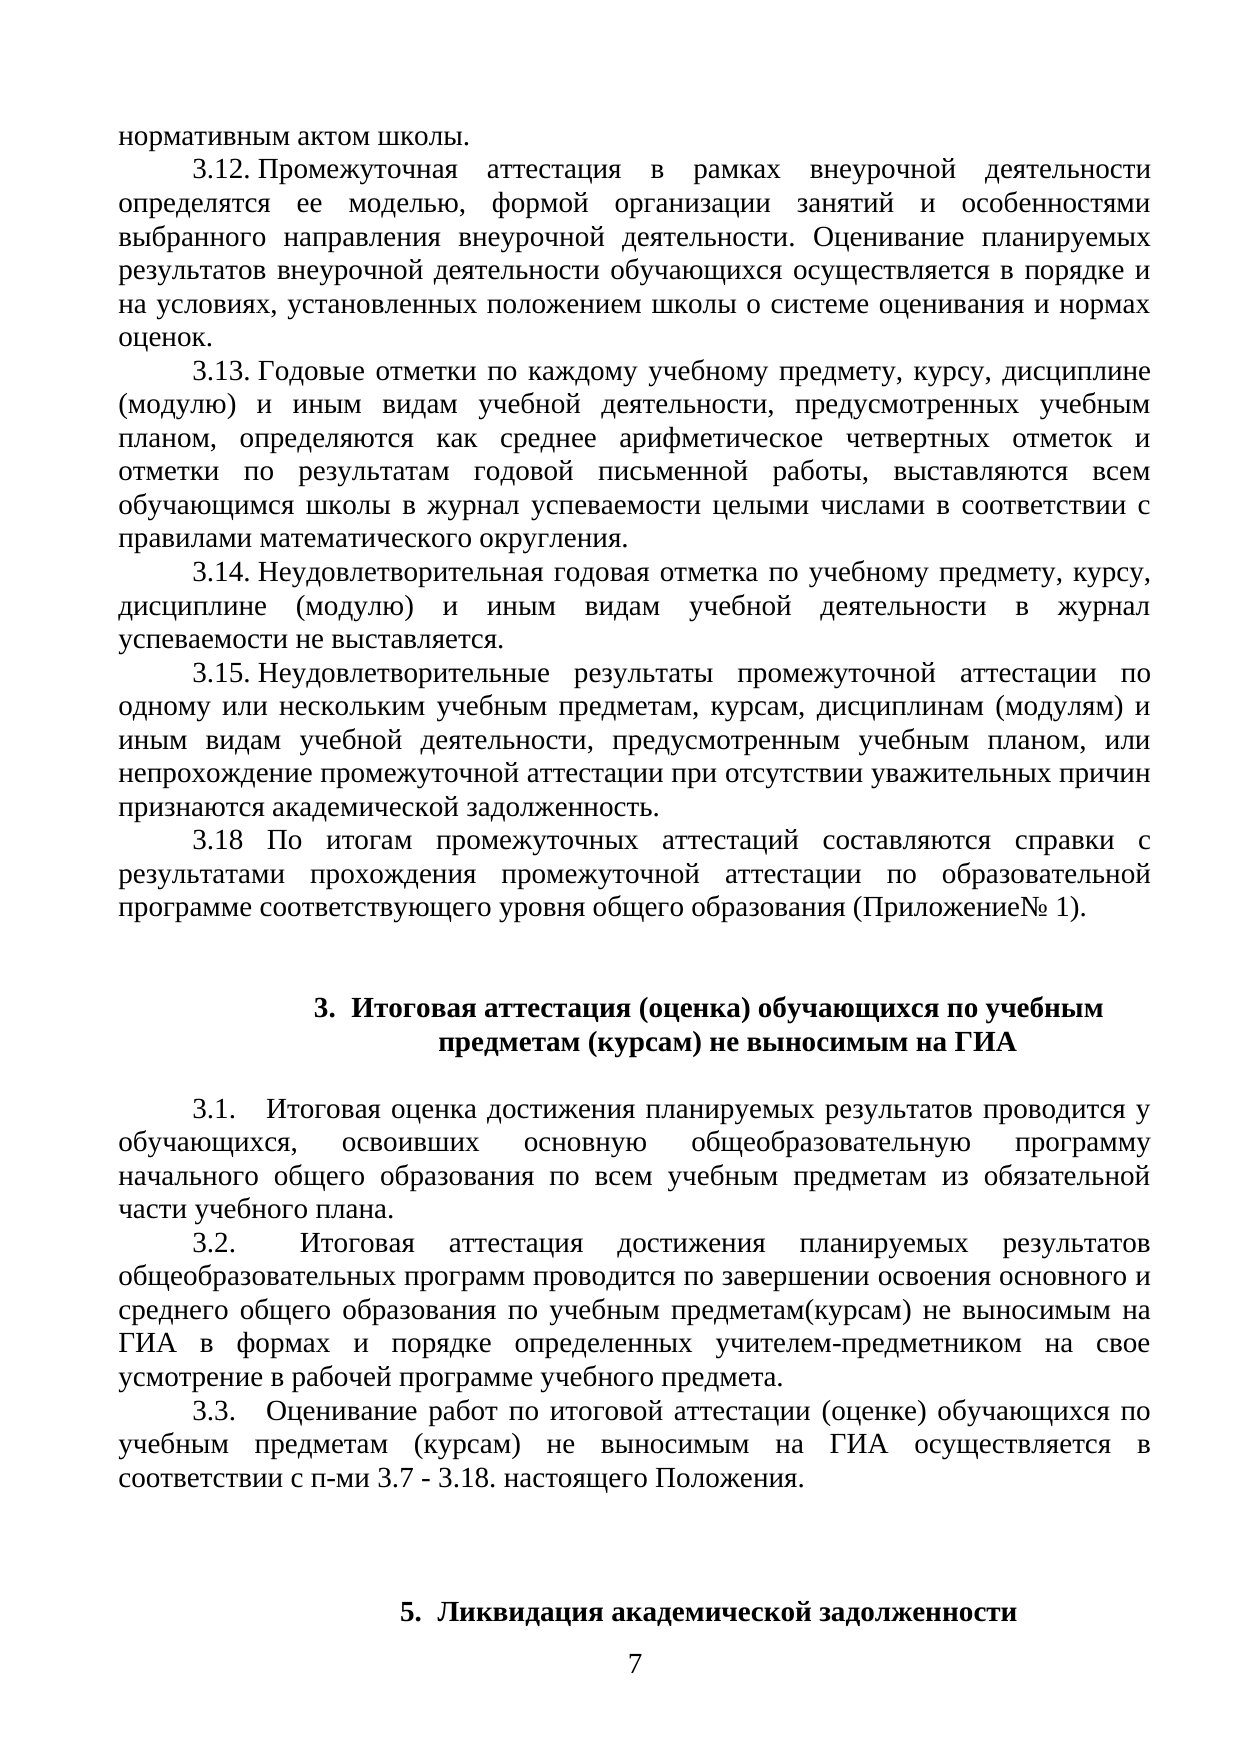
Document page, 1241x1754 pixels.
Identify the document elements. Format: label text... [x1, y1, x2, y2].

text 3.15. Неудовлетворительные результаты промежуточной аттестации по одному или нескольким учебным предметам, курсам, дисциплинам (модулям) и иным видам учебной деятельности, предусмотренным учебным планом, или непрохождение промежуточной аттестации при отсутствии уважительных причин признаются академической задолженность. [118, 655, 1152, 822]
text 3.18 По итогам промежуточных аттестаций составляются справки с результатами прохождения промежуточной аттестации по образовательной программе соответствующего уровня общего образования (Приложение№ 1). [118, 822, 1152, 923]
list Оценивание работ по итоговой аттестации (оценке) обучающихся по учебным предметам (курсам) не выносимым на ГИА осуществляется в соответствии с п-ми 3.7 - 3.18. настоящего Положения. [118, 1393, 1152, 1493]
text 3.14. Неудовлетворительная годовая отметка по учебному предмету, курсу, дисциплине (модулю) и иным видам учебной деятельности в журнал успеваемости не выставляется. [118, 554, 1152, 655]
list Итоговая аттестация (оценка) обучающихся по учебным предметам (курсам) не выносимым на ГИА [266, 990, 1152, 1057]
text 3.12. Промежуточная аттестация в рамках внеурочной деятельности определятся ее моделью, формой организации занятий и особенностями выбранного направления внеурочной деятельности. Оценивание планируемых результатов внеурочной деятельности обучающихся осуществляется в порядке и на условиях, установленных положением школы о системе оценивания и нормах оценок. [118, 152, 1152, 353]
list Ликвидация академической задолженности [266, 1594, 1152, 1627]
list Итоговая оценка достижения планируемых результатов проводится у обучающихся, освоивших основную общеобразовательную программу начального общего образования по всем учебным предметам из обязательной части учебного плана. [118, 1091, 1152, 1225]
text 3.13. Годовые отметки по каждому учебному предмету, курсу, дисциплине (модулю) и иным видам учебной деятельности, предусмотренных учебным планом, определяются как среднее арифметическое четвертных отметок и отметки по результатам годовой письменной работы, выставляются всем обучающимся школы в журнал успеваемости целыми числами в соответствии с правилами математического округления. [118, 353, 1152, 554]
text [118, 118, 1152, 152]
list Итоговая аттестация достижения планируемых результатов общеобразовательных программ проводится по завершении освоения основного и среднего общего образования по учебным предметам(курсам) не выносимым на ГИА в формах и порядке определенных учителем-предметником на свое усмотрение в рабочей программе учебного предмета. [118, 1225, 1152, 1393]
